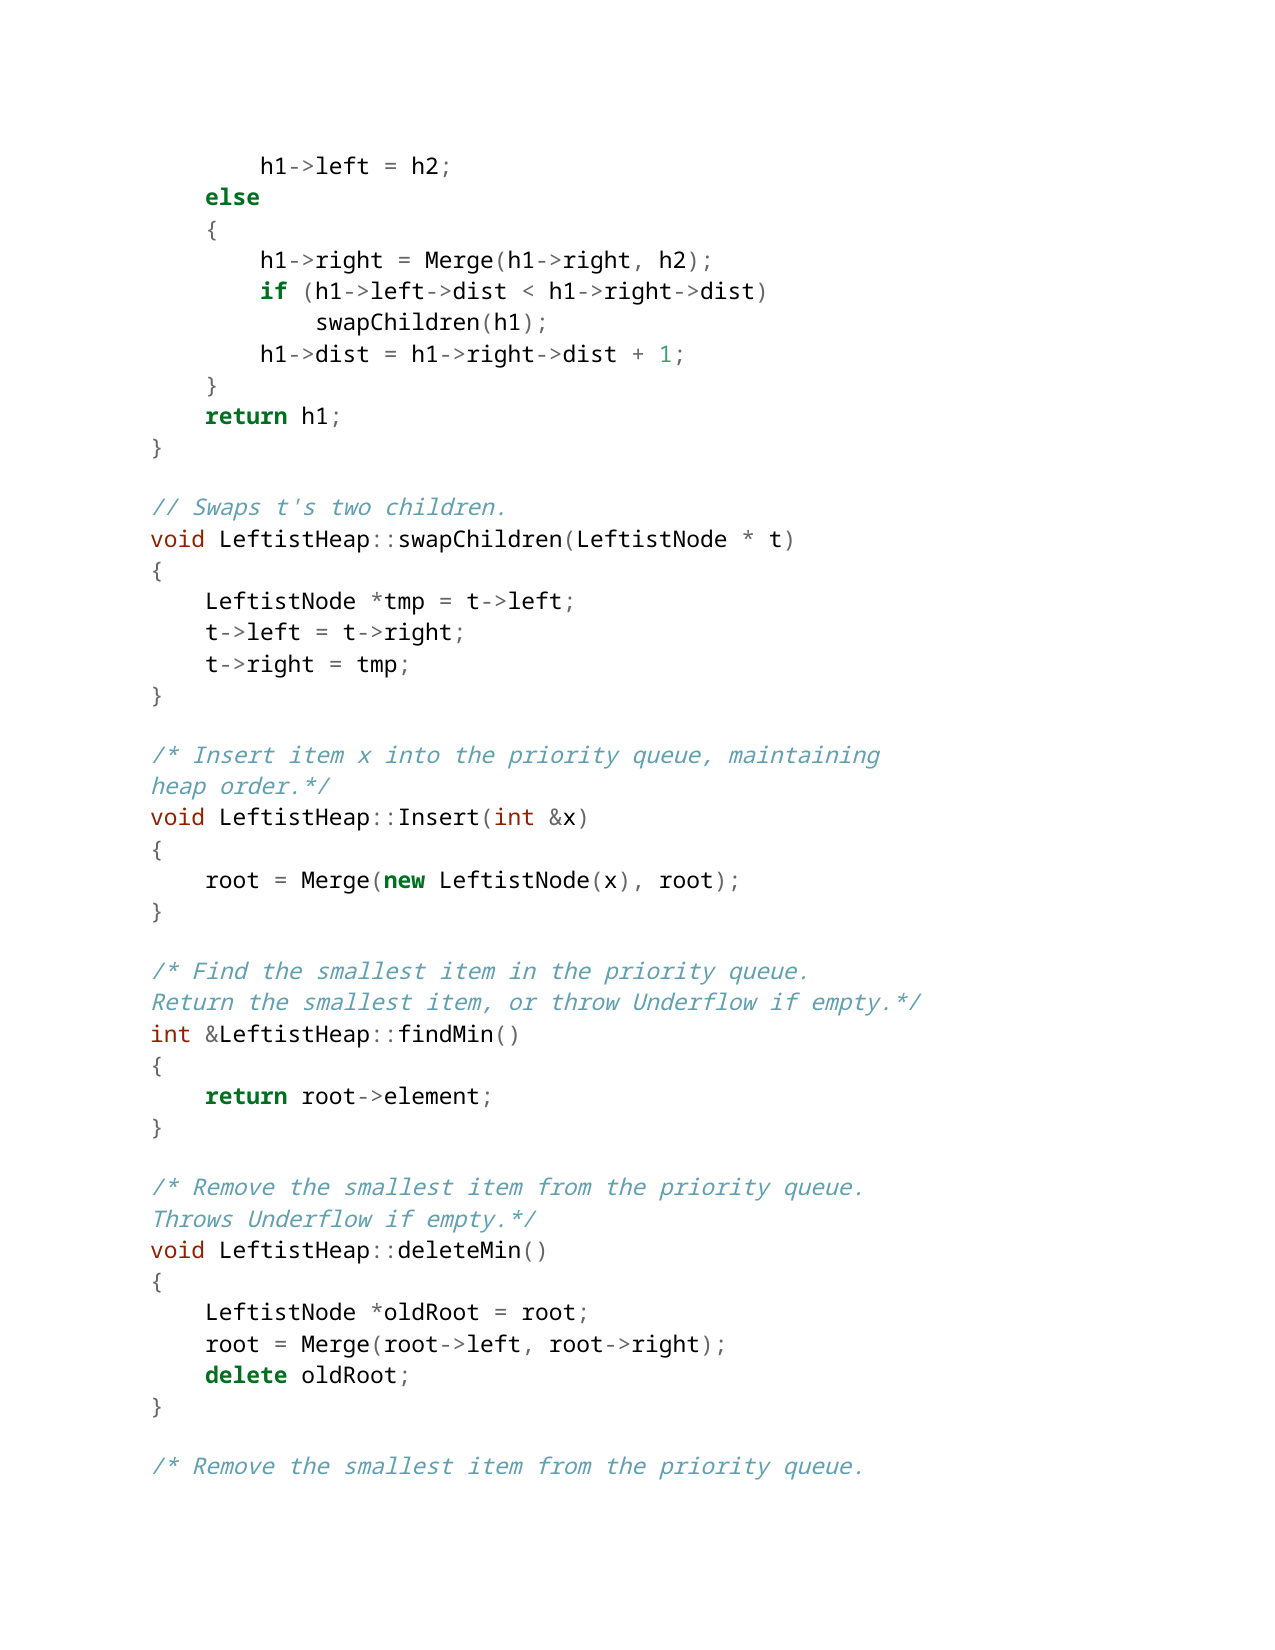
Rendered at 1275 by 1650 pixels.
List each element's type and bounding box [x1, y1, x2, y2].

text [150, 150, 1125, 1481]
